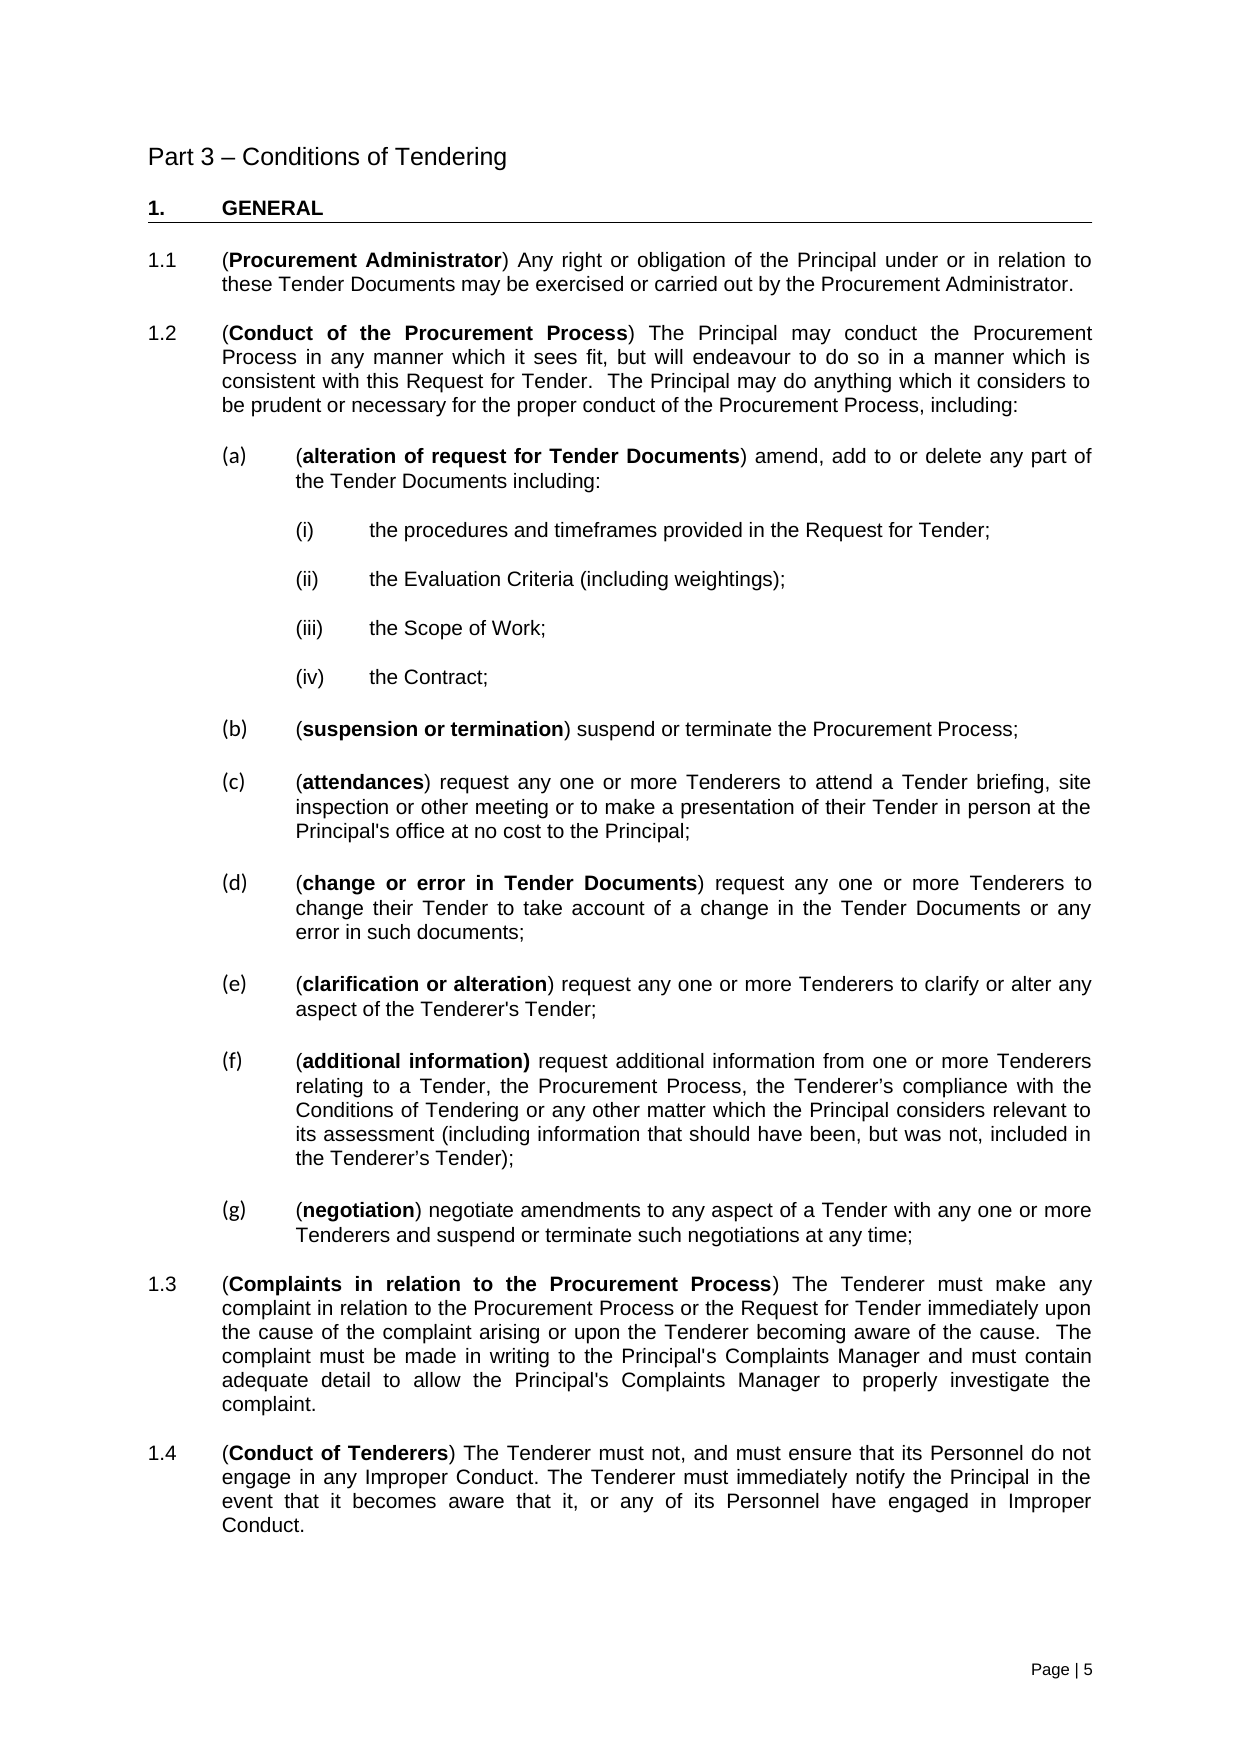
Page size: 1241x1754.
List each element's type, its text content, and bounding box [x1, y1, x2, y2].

text (negotiation) negotiate amendments to any aspect of a Tender with any one or more Tenderers and suspend or terminate such negotiations at any time; [222, 1195, 1092, 1247]
text (change or error in Tender Documents) request any one or more Tenderers to change their Tender to take account of a change in the Tender Documents or any error in such documents; [222, 868, 1092, 944]
text (clarification or alteration) request any one or more Tenderers to clarify or alter any aspect of the Tenderer's Tender; [222, 969, 1092, 1021]
text (additional information) request additional information from one or more Tenderers relating to a Tender, the Procurement Process, the Tenderer’s compliance with the Conditions of Tendering or any other matter which the Principal considers relevant to its assessment (including information that should have been, but was not, included in the Tenderer’s Tender); [222, 1046, 1092, 1170]
text the procedures and timeframes provided in the Request for Tender; [295, 518, 1092, 542]
text the Evaluation Criteria (including weightings); [295, 567, 1092, 591]
text the Contract; [295, 665, 1092, 689]
text GENERAL [148, 196, 1092, 222]
text (Conduct of Tenderers) The Tenderer must not, and must ensure that its Personnel do not engage in any Improper Conduct. The Tenderer must immediately notify the Principal in the event that it becomes aware that it, or any of its Personnel have engaged in Improper Conduct. [148, 1441, 1092, 1536]
text (alteration of request for Tender Documents) amend, add to or delete any part of the Tender Documents including: [222, 441, 1092, 493]
text (suspension or termination) suspend or terminate the Procurement Process; [222, 714, 1092, 742]
text (attendances) request any one or more Tenderers to attend a Tender briefing, site inspection or other meeting or to make a presentation of their Tender in person at the Principal's office at no cost to the Principal; [222, 767, 1092, 843]
text the Scope of Work; [295, 616, 1092, 640]
text (Conduct of the Procurement Process) The Principal may conduct the Procurement Process in any manner which it sees fit, but will endeavour to do so in a manner which is consistent with this Request for Tender. The Principal may do anything which it considers to be prudent or necessary for the proper conduct of the Procurement Process, including: [148, 321, 1092, 416]
text (Procurement Administrator) Any right or obligation of the Principal under or in relation to these Tender Documents may be exercised or carried out by the Procurement Administrator. [148, 248, 1092, 296]
text (Complaints in relation to the Procurement Process) The Tenderer must make any complaint in relation to the Procurement Process or the Request for Tender immediately upon the cause of the complaint arising or upon the Tenderer becoming aware of the cause. The complaint must be made in writing to the Principal's Complaints Manager and must contain adequate detail to allow the Principal's Complaints Manager to properly investigate the complaint. [148, 1272, 1092, 1416]
